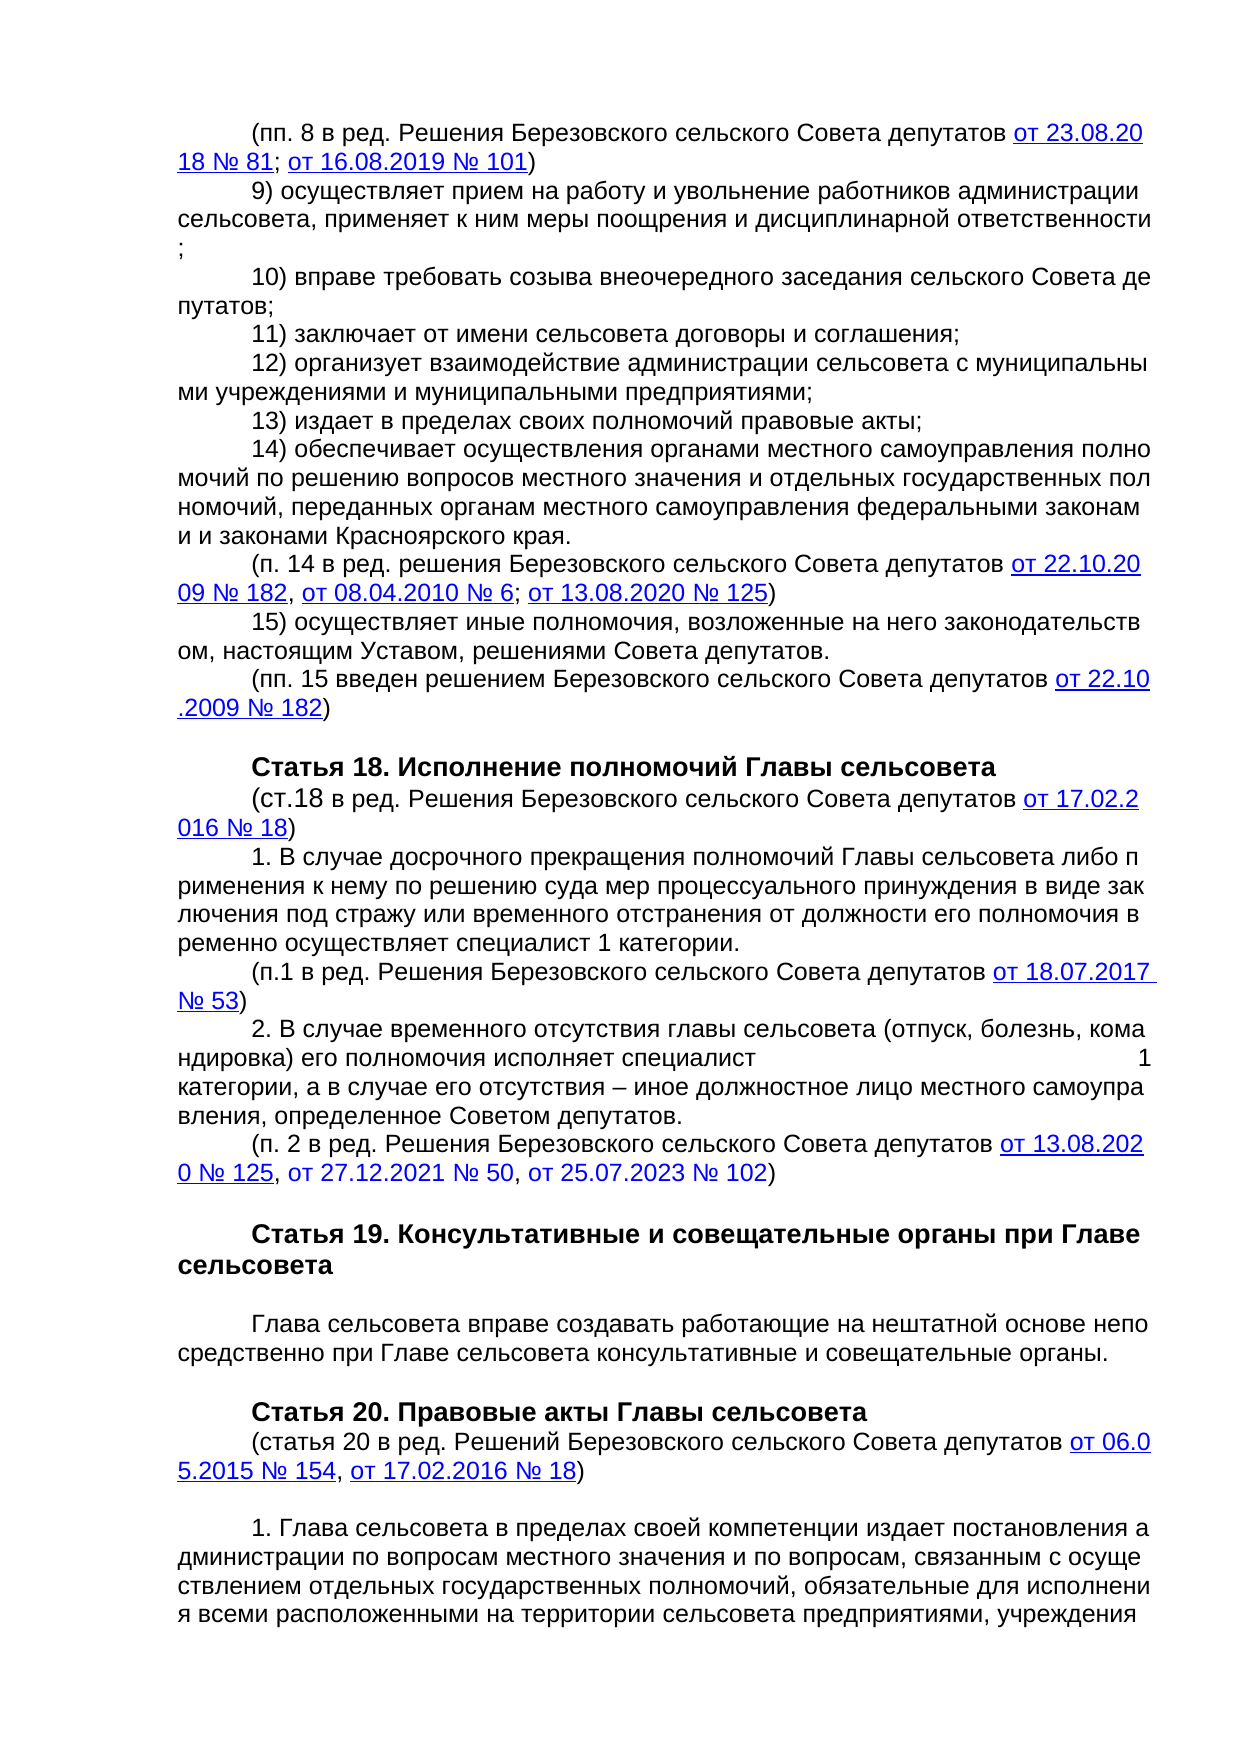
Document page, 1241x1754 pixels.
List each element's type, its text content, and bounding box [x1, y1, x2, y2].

text Глава сельсовета вправе создавать работающие на нештатной основе непосредственно при Главе сельсовета консультативные и совещательные органы. [177, 1309, 1152, 1367]
text 11) заключает от имени сельсовета договоры и соглашения; [177, 319, 1152, 348]
text 2. В случае временного отсутствия главы сельсовета (отпуск, болезнь, командировка) его полномочия исполняет специалист 1 категории, а в случае его отсутствия – иное должностное лицо местного самоуправления, определенное Советом депутатов. [177, 1014, 1152, 1129]
text (п.1 в ред. Решения Березовского сельского Совета депутатов от 18.07.2017 № 53) [177, 957, 1152, 1014]
text (пп. 8 в ред. Решения Березовского сельского Совета депутатов от 23.08.2018 № 81; от 16.08.2019 № 101) [177, 118, 1152, 176]
text (ст.18 в ред. Решения Березовского сельского Совета депутатов от 17.02.2016 № 18) [177, 782, 1152, 842]
text Статья 20. Правовые акты Главы сельсовета [177, 1396, 1152, 1427]
text 9) осуществляет прием на работу и увольнение работников администрации сельсовета, применяет к ним меры поощрения и дисциплинарной ответственности; [177, 176, 1152, 262]
text 13) издает в пределах своих полномочий правовые акты; [177, 406, 1152, 434]
text 10) вправе требовать созыва внеочередного заседания сельского Совета депутатов; [177, 262, 1152, 319]
text 1. В случае досрочного прекращения полномочий Главы сельсовета либо применения к нему по решению суда мер процессуального принуждения в виде заключения под стражу или временного отстранения от должности его полномочия временно осуществляет специалист 1 категории. [177, 842, 1152, 957]
text 12) организует взаимодействие администрации сельсовета с муниципальными учреждениями и муниципальными предприятиями; [177, 348, 1152, 406]
text (п. 2 в ред. Решения Березовского сельского Совета депутатов от 13.08.2020 № 125, от 27.12.2021 № 50, от 25.07.2023 № 102) [177, 1129, 1152, 1187]
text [177, 1513, 1152, 1628]
text Статья 18. Исполнение полномочий Главы сельсовета [177, 751, 1152, 782]
text 14) обеспечивает осуществления органами местного самоуправления полномочий по решению вопросов местного значения и отдельных государственных полномочий, переданных органам местного самоуправления федеральными законами и законами Красноярского края. [177, 434, 1152, 549]
text (пп. 15 введен решением Березовского сельского Совета депутатов от 22.10.2009 № 182) [177, 664, 1152, 722]
text (статья 20 в ред. Решений Березовского сельского Совета депутатов от 06.05.2015 № 154, от 17.02.2016 № 18) [177, 1427, 1152, 1484]
text (п. 14 в ред. решения Березовского сельского Совета депутатов от 22.10.2009 № 182, от 08.04.2010 № 6; от 13.08.2020 № 125) [177, 549, 1152, 607]
text 15) осуществляет иные полномочия, возложенные на него законодательством, настоящим Уставом, решениями Совета депутатов. [177, 607, 1152, 664]
text Статья 19. Консультативные и совещательные органы при Главе сельсовета [177, 1218, 1152, 1281]
